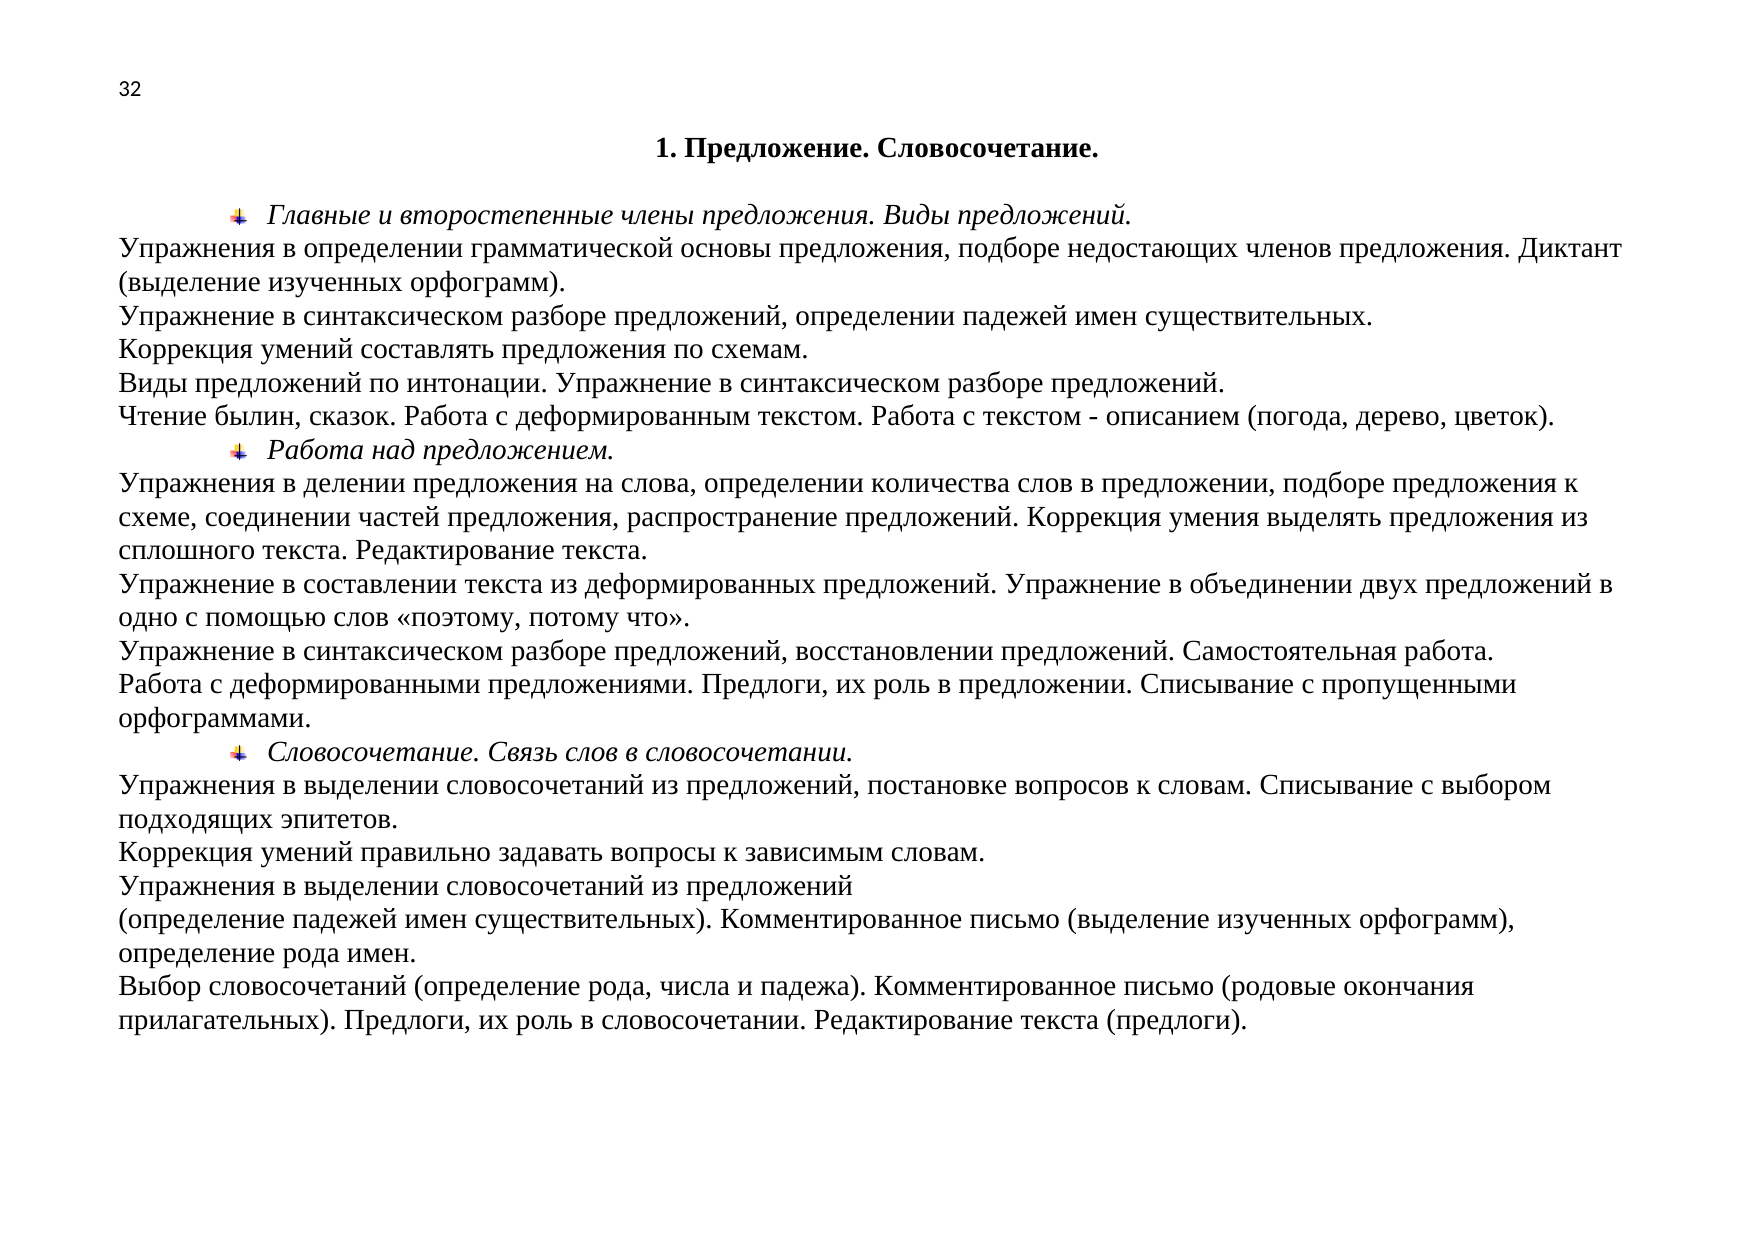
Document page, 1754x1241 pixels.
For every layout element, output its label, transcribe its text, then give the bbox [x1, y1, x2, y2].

text Коррекция умений составлять предложения по схемам. [118, 331, 1636, 365]
text Упражнения в делении предложения на слова, определении количества слов в предложении, подборе предложения к схеме, соединении частей предложения, распространение предложений. Коррекция умения выделять предложения из сплошного текста. Редактирование текста. [118, 465, 1636, 566]
list Словосочетание. Связь слов в словосочетании. [229, 734, 1636, 767]
picture [230, 442, 247, 460]
text Упражнения в выделении словосочетаний из предложений [118, 868, 1636, 901]
text Выбор словосочетаний (определение рода, числа и падежа). Комментированное письмо (родовые окончания прилагательных). Предлоги, их роль в словосочетании. Редактирование текста (предлоги). [118, 968, 1636, 1036]
text 1. Предложение. Словосочетание. [118, 130, 1636, 163]
list Работа над предложением. [229, 432, 1636, 465]
text Упражнение в синтаксическом разборе предложений, восстановлении предложений. Самостоятельная работа. [118, 633, 1636, 667]
text Коррекция умений правильно задавать вопросы к зависимым словам. [118, 834, 1636, 868]
text Упражнение в составлении текста из деформированных предложений. Упражнение в объединении двух предложений в одно с помощью слов «поэтому, потому что». [118, 566, 1636, 633]
text Упражнение в синтаксическом разборе предложений, определении падежей имен существительных. [118, 298, 1636, 331]
text Упражнения в выделении словосочетаний из предложений, постановке вопросов к словам. Списывание с выбором подходящих эпитетов. [118, 767, 1636, 834]
text Работа с деформированными предложениями. Предлоги, их роль в предложении. Списывание с пропущенными орфограммами. [118, 667, 1636, 734]
text Виды предложений по интонации. Упражнение в синтаксическом разборе предложений. [118, 365, 1636, 398]
picture [230, 207, 247, 225]
picture [230, 744, 247, 761]
list Главные и второстепенные члены предложения. Виды предложений. [229, 197, 1636, 231]
text (определение падежей имен существительных). Комментированное письмо (выделение изученных орфограмм), определение рода имен. [118, 901, 1636, 968]
text Упражнения в определении грамматической основы предложения, подборе недостающих членов предложения. Диктант (выделение изученных орфограмм). [118, 231, 1636, 298]
text Чтение былин, сказок. Работа с деформированным текстом. Работа с текстом - описанием (погода, дерево, цветок). [118, 398, 1636, 432]
